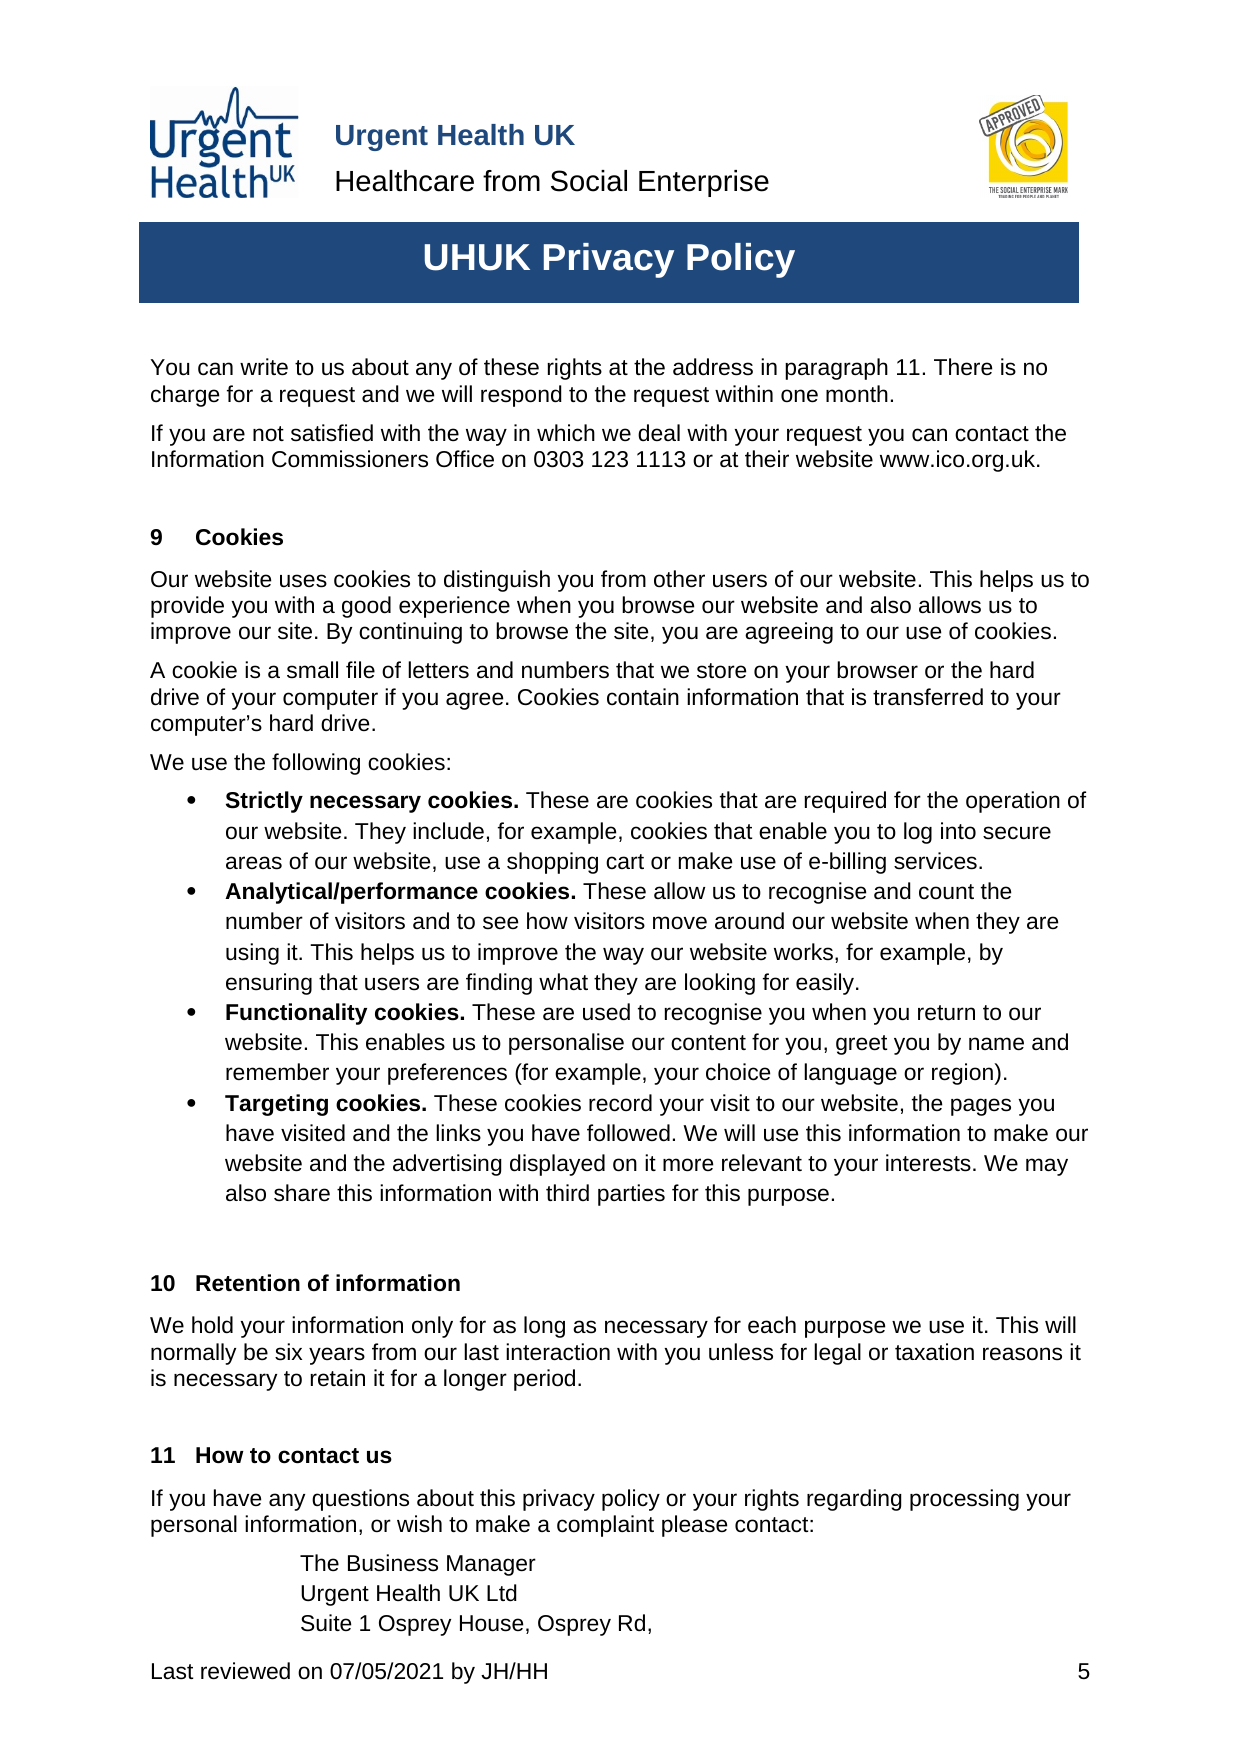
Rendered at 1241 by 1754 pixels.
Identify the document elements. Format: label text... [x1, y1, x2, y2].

text A cookie is a small file of letters and numbers that we store on your browser or the hard drive of your computer if you agree. Cookies contain information that is transferred to your computer’s hard drive. [150, 657, 1090, 736]
picture [979, 95, 1068, 198]
subtitle How to contact us [150, 1442, 1090, 1469]
text If you have any questions about this privacy policy or your rights regarding processing your personal information, or wish to make a complaint please contact: [150, 1484, 1090, 1537]
list Strictly necessary cookies. These are cookies that are required for the operation of our website. They include, for example, cookies that enable you to log into secure areas of our website, use a shopping cart or make use of e-billing services. [187, 787, 1090, 874]
subtitle Cookies [150, 523, 1090, 550]
list Urgent Health UK Ltd [300, 1580, 1090, 1606]
text You can write to us about any of these rights at the address in paragraph 11. There is no charge for a request and we will respond to the request within one month. [150, 354, 1090, 407]
list Functionality cookies. These are used to recognise you when you return to our website. This enables us to personalise our content for you, greet you by name and remember your preferences (for example, your choice of language or region). [187, 999, 1090, 1086]
list Suite 1 Osprey House, Osprey Rd, [300, 1610, 1090, 1636]
list The Business Manager [300, 1550, 1090, 1576]
picture [150, 86, 299, 198]
list Analytical/performance cookies. These allow us to recognise and count the number of visitors and to see how visitors move around our website when they are using it. This helps us to improve the way our website works, for example, by ensuring that users are finding what they are looking for easily. [187, 878, 1090, 995]
text We hold your information only for as long as necessary for each purpose we use it. This will normally be six years from our last interaction with you unless for legal or taxation reasons it is necessary to retain it for a longer period. [150, 1312, 1090, 1391]
list Targeting cookies. These cookies record your visit to our website, the pages you have visited and the links you have followed. We will use this information to make our website and the advertising displayed on it more relevant to your interests. We may also share this information with third parties for this purpose. [187, 1089, 1090, 1207]
text Our website uses cookies to distinguish you from other users of our website. This helps us to provide you with a good experience when you browse our website and also allows us to improve our site. By continuing to browse the site, you are agreeing to our use of cookies. [150, 566, 1090, 644]
text We use the following cookies: [150, 749, 1090, 775]
text If you are not satisfied with the way in which we deal with your request you can contact the Information Commissioners Office on 0303 123 1113 or at their website www.ico.org.uk. [150, 419, 1090, 472]
subtitle Retention of information [150, 1270, 1090, 1296]
